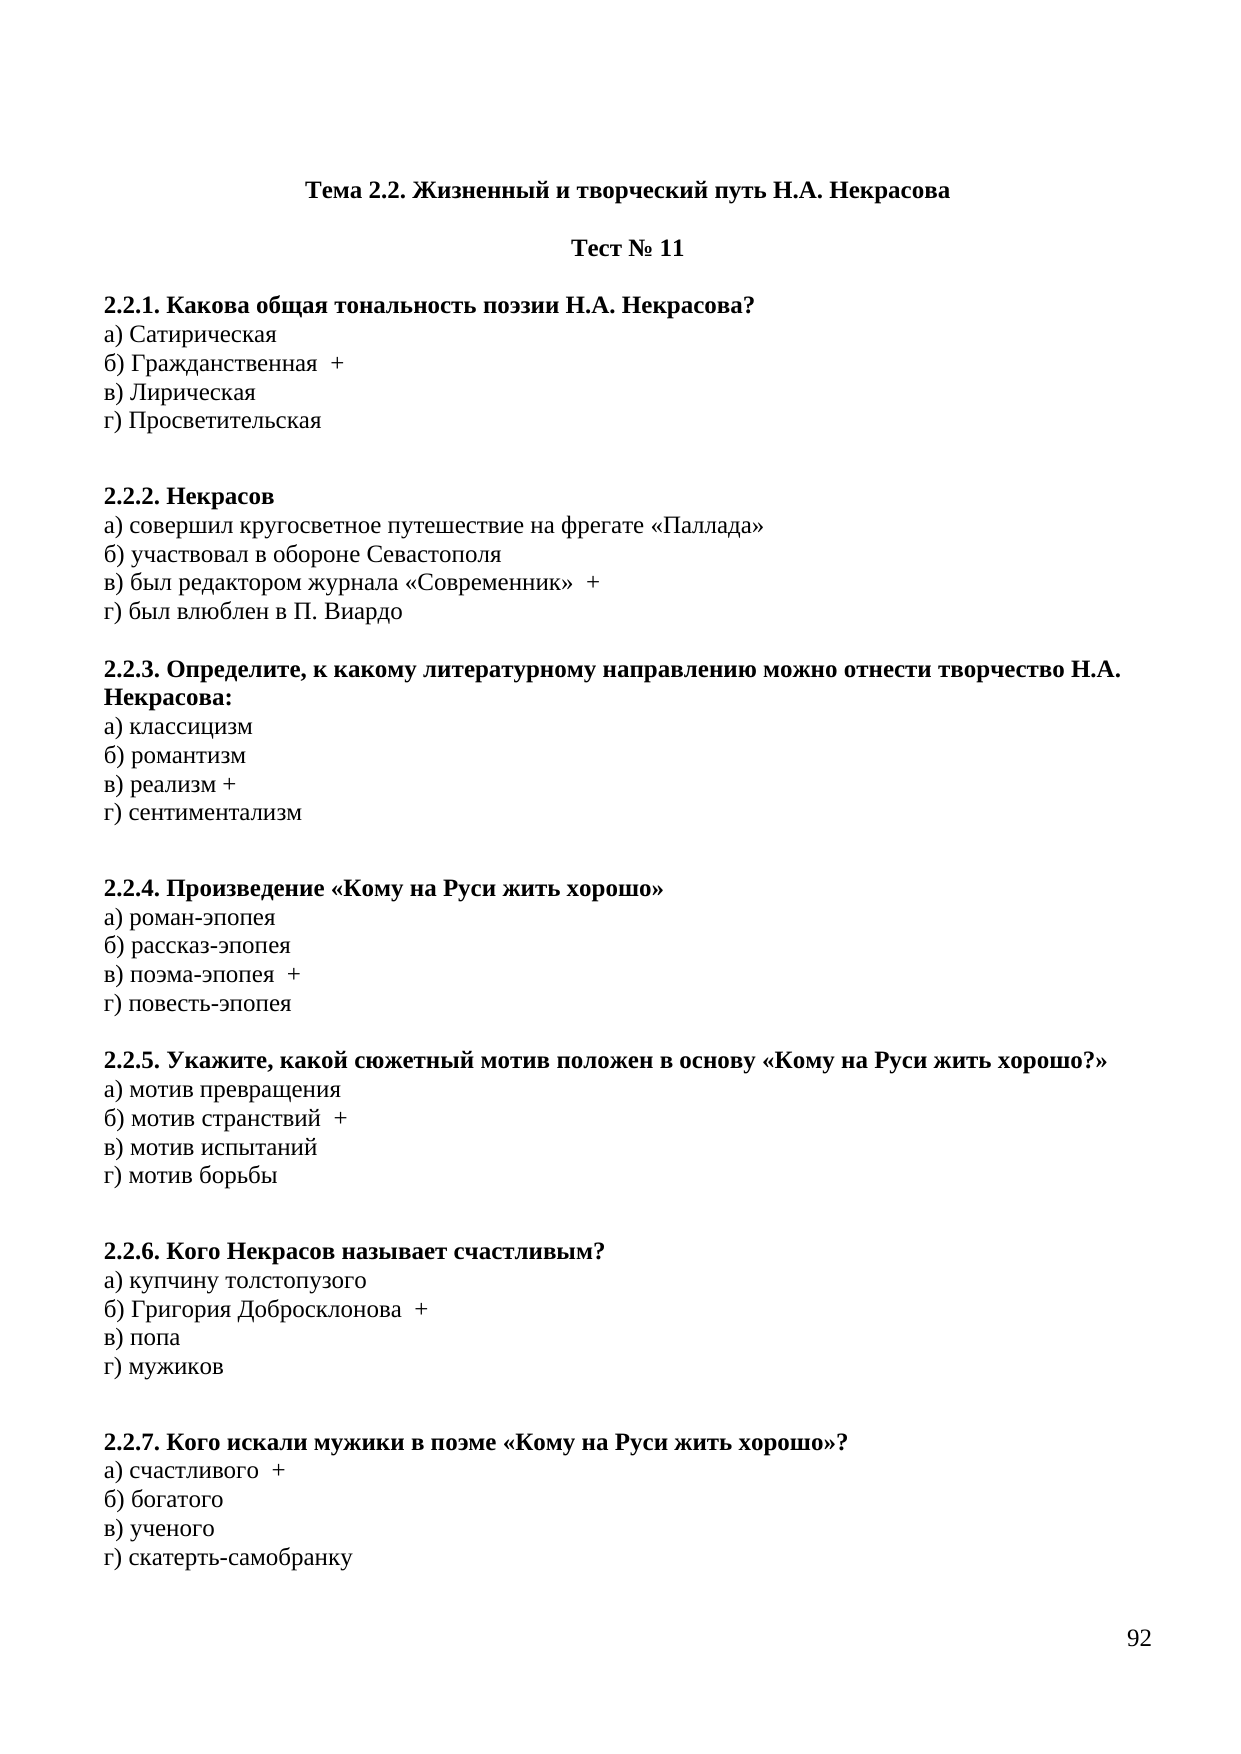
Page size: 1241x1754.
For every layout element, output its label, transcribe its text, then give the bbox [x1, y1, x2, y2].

text г) скатерть-самобранку [103, 1542, 1152, 1571]
text 2.2.4. Произведение «Кому на Руси жить хорошо» [103, 873, 1152, 902]
text г) был влюблен в П. Виардо [103, 596, 1152, 625]
text в) был редактором журнала «Современник» + [103, 567, 1152, 596]
text а) счастливого + [103, 1456, 1152, 1484]
text 2.2.2. Некрасов [103, 481, 1152, 510]
text 2.2.1. Какова общая тональность поэзии Н.А. Некрасова? а) Сатирическая б) Гражданственная + в) Лирическая г) Просветительская [103, 291, 1152, 434]
text 2.2.5. Укажите, какой сюжетный мотив положен в основу «Кому на Руси жить хорошо?» а) мотив превращения б) мотив странствий + в) мотив испытаний г) мотив борьбы [103, 1046, 1152, 1189]
text а) роман-эпопея [103, 902, 1152, 931]
text б) участвовал в обороне Севастополя [103, 539, 1152, 567]
text 2.2.6. Кого Некрасов называет счастливым? а) купчину толстопузого б) Григория Добросклонова + в) попа г) мужиков [103, 1236, 1152, 1380]
text в) ученого [103, 1513, 1152, 1542]
text Тест № 11 [103, 233, 1152, 262]
text 2.2.3. Определите, к какому литературному направлению можно отнести творчество Н.А. Некрасова: а) классицизм б) романтизм в) реализм + г) сентиментализм [103, 654, 1152, 826]
text Тема 2.2. Жизненный и творческий путь Н.А. Некрасова [103, 176, 1152, 204]
text б) богатого [103, 1484, 1152, 1513]
text а) совершил кругосветное путешествие на фрегате «Паллада» [103, 510, 1152, 539]
text 2.2.7. Кого искали мужики в поэме «Кому на Руси жить хорошо»? [103, 1427, 1152, 1456]
text г) повесть-эпопея [103, 988, 1152, 1017]
text в) поэма-эпопея + [103, 959, 1152, 988]
text б) рассказ-эпопея [103, 931, 1152, 959]
